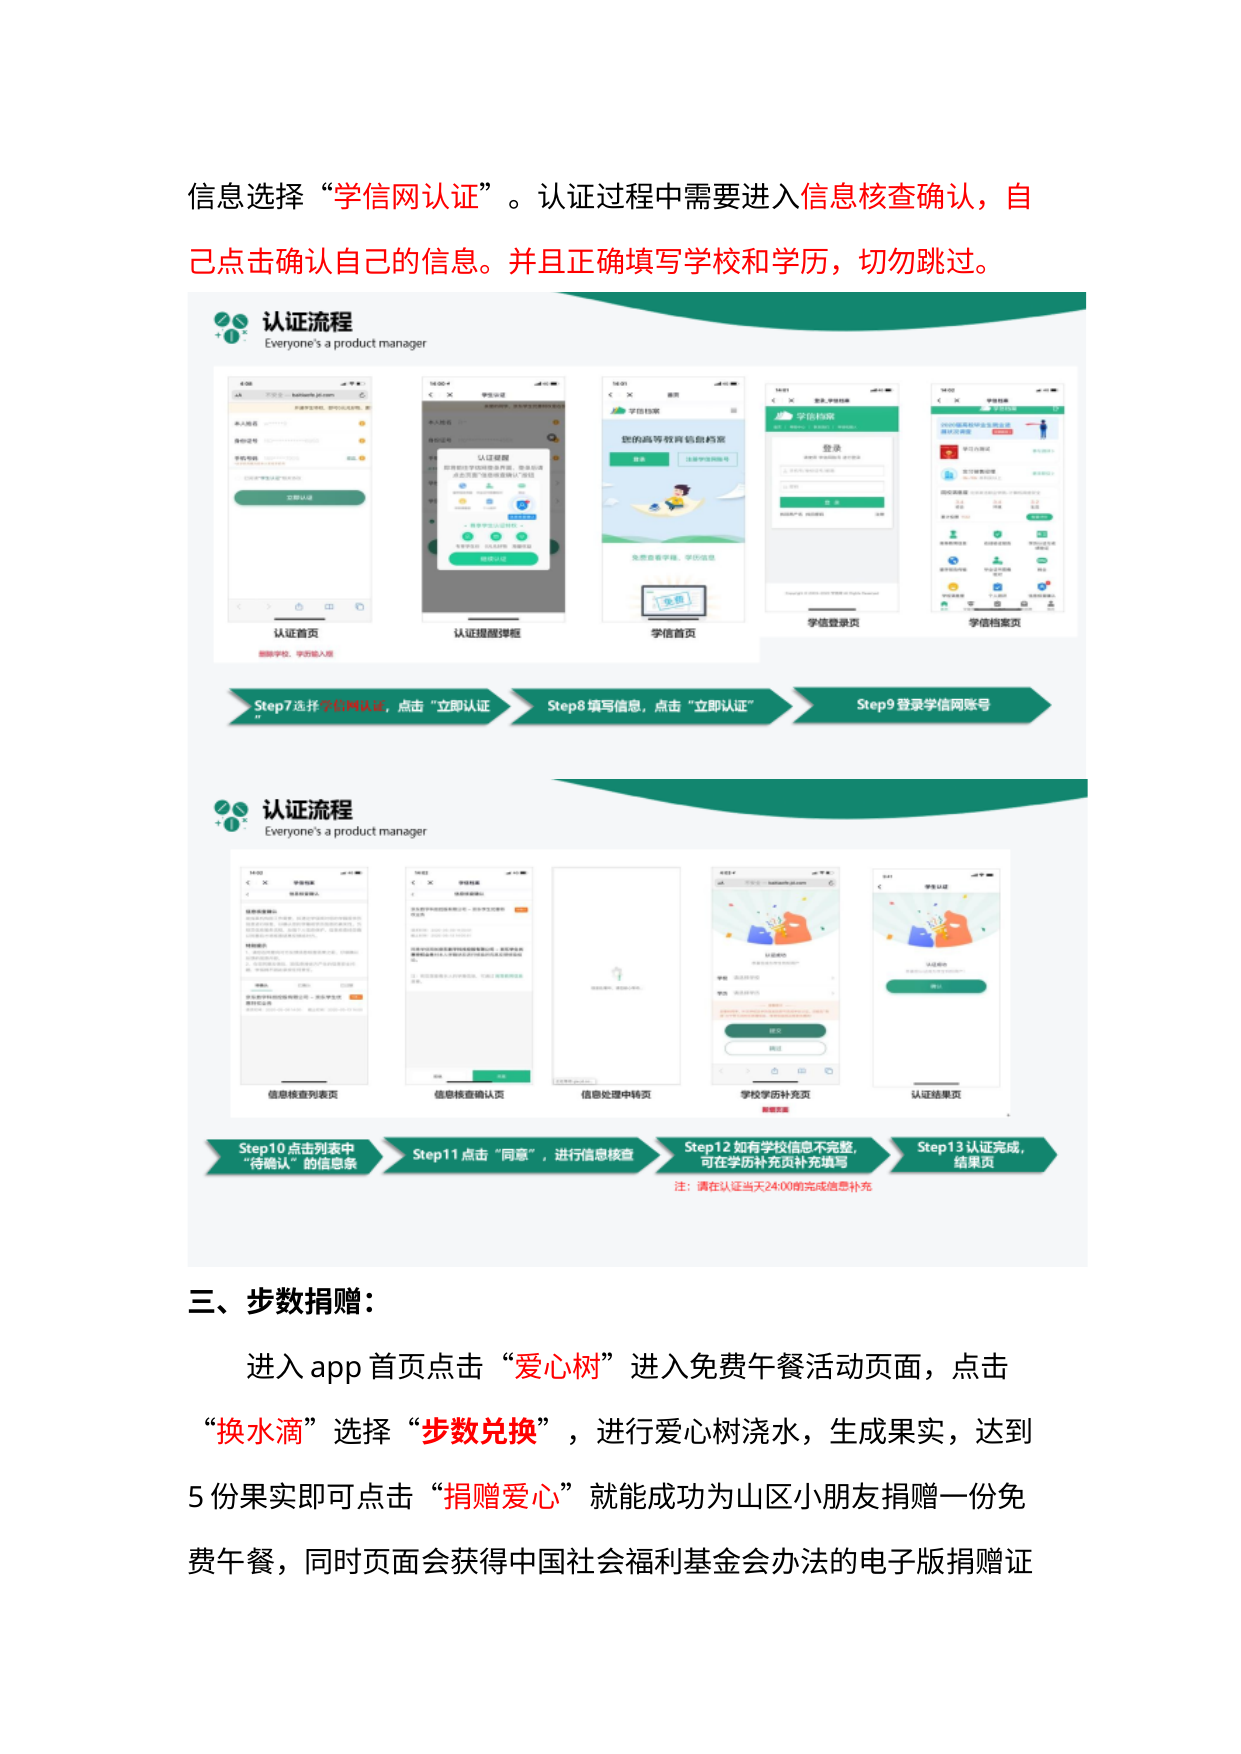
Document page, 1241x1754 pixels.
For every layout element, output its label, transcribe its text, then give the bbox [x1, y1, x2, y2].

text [187, 1332, 1053, 1592]
text 三、步数捐赠： [187, 1267, 1053, 1332]
picture [187, 292, 1088, 1267]
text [187, 162, 1053, 292]
